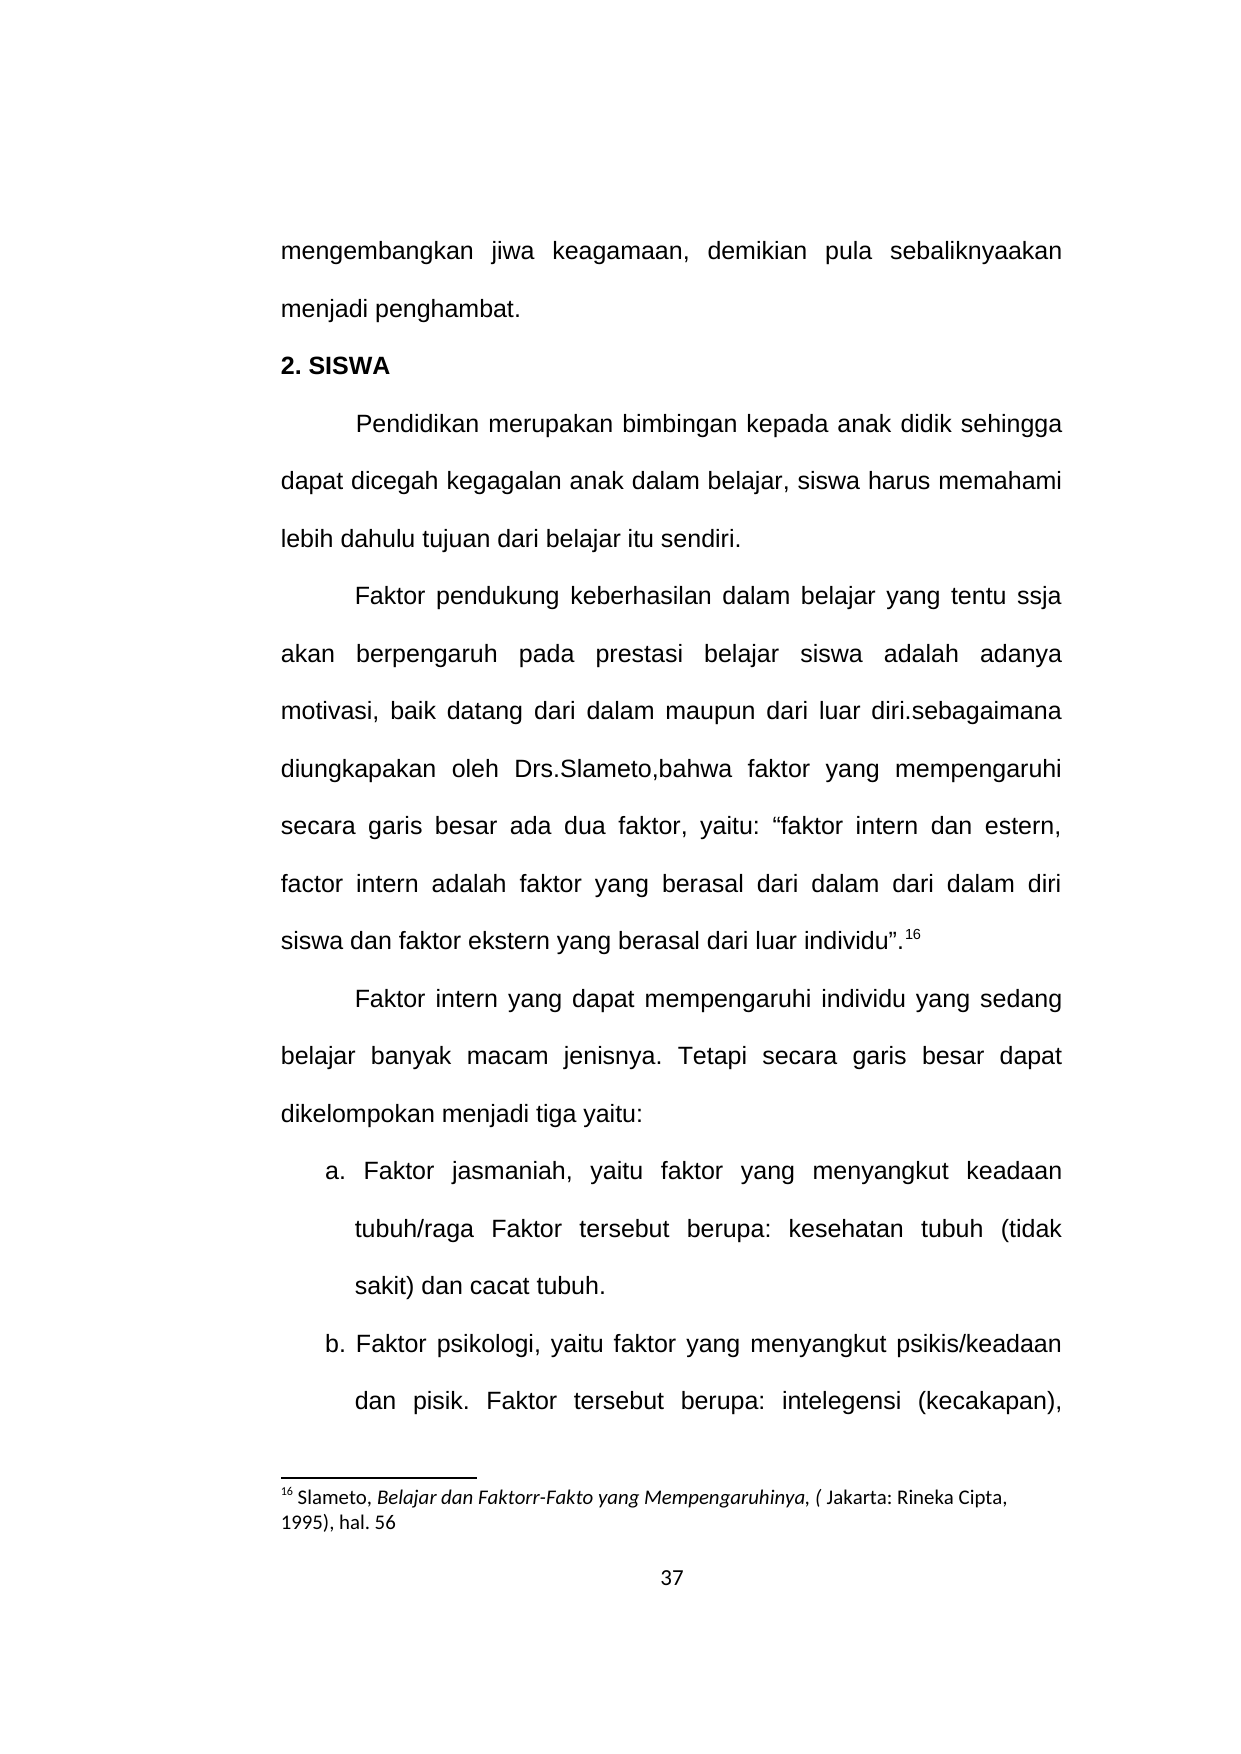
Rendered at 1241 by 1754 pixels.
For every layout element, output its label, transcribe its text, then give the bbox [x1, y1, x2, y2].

list Pendidikan merupakan bimbingan kepada anak didik sehingga dapat dicegah kegagalan anak dalam belajar, siswa harus memahami lebih dahulu tujuan dari belajar itu sendiri. [281, 409, 1063, 552]
list Faktor intern yang dapat mempengaruhi individu yang sedang belajar banyak macam jenisnya. Tetapi secara garis besar dapat dikelompokan menjadi tiga yaitu: [281, 984, 1063, 1127]
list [281, 236, 1063, 322]
list 2. SISWA [281, 351, 1063, 380]
list Faktor pendukung keberhasilan dalam belajar yang tentu ssja akan berpengaruh pada prestasi belajar siswa adalah adanya motivasi, baik datang dari dalam maupun dari luar diri.sebagaimana diungkapakan oleh Drs.Slameto,bahwa faktor yang mempengaruhi secara garis besar ada dua faktor, yaitu: “faktor intern dan estern, factor intern adalah faktor yang berasal dari dalam dari dalam diri siswa dan faktor ekstern yang berasal dari luar individu”. [281, 581, 1063, 955]
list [325, 1329, 1063, 1415]
list a. Faktor jasmaniah, yaitu faktor yang menyangkut keadaan tubuh/raga Faktor tersebut berupa: kesehatan tubuh (tidak sakit) dan cacat tubuh. [325, 1156, 1063, 1300]
